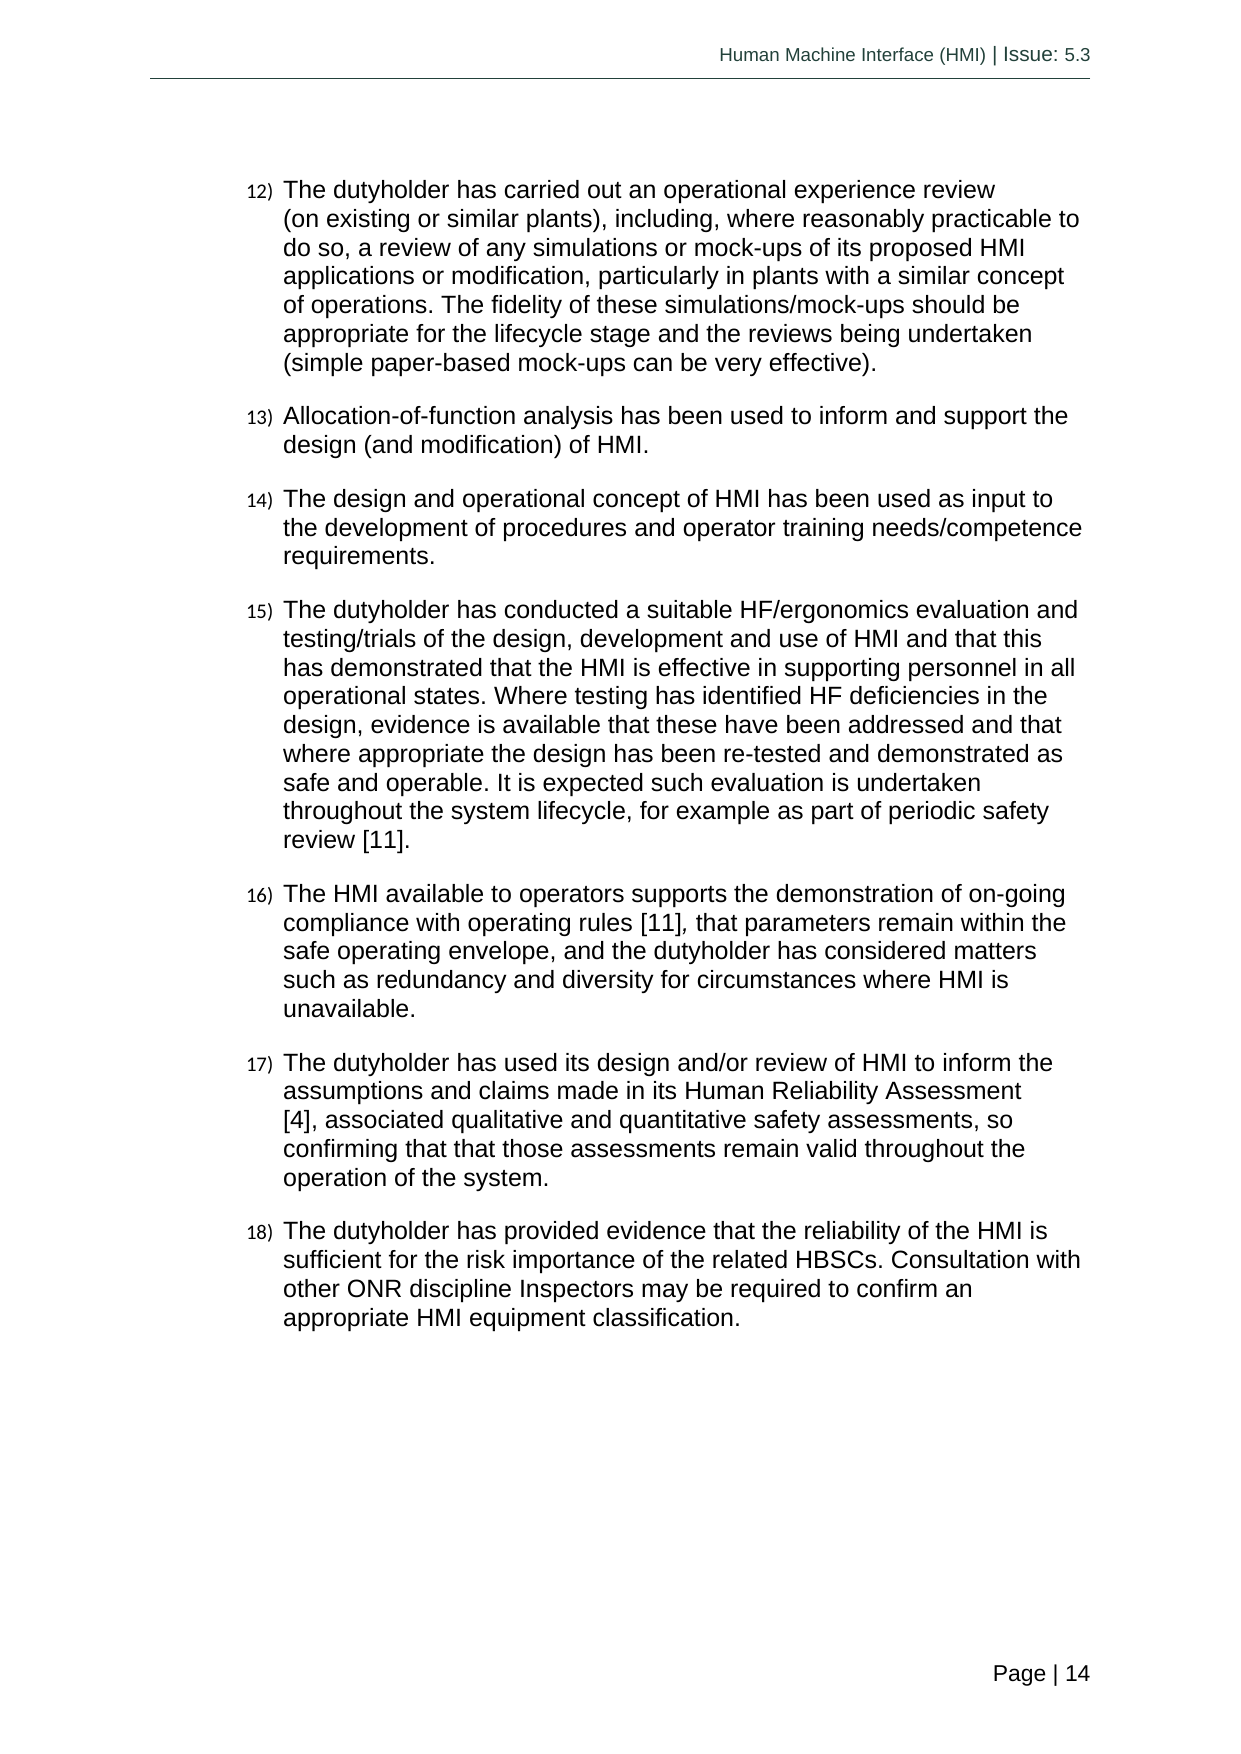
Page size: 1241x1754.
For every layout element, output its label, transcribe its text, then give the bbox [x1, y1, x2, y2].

list The HMI available to operators supports the demonstration of on-going compliance with operating rules , that parameters remain within the safe operating envelope, and the dutyholder has considered matters such as redundancy and diversity for circumstances where HMI is unavailable. [246, 879, 1090, 1022]
list The dutyholder has provided evidence that the reliability of the HMI is sufficient for the risk importance of the related HBSCs. Consultation with other ONR discipline Inspectors may be required to confirm an appropriate HMI equipment classification. [246, 1216, 1090, 1331]
list Allocation-of-function analysis has been used to inform and support the design (and modification) of HMI. [246, 401, 1090, 459]
list The dutyholder has conducted a suitable HF/ergonomics evaluation and testing/trials of the design, development and use of HMI and that this has demonstrated that the HMI is effective in supporting personnel in all operational states. Where testing has identified HF deficiencies in the design, evidence is available that these have been addressed and that where appropriate the design has been re-tested and demonstrated as safe and operable. It is expected such evaluation is undertaken throughout the system lifecycle, for example as part of periodic safety review . [246, 595, 1090, 854]
list The design and operational concept of HMI has been used as input to the development of procedures and operator training needs/competence requirements. [246, 484, 1090, 570]
list The dutyholder has used its design and/or review of HMI to inform the assumptions and claims made in its Human Reliability Assessment , associated qualitative and quantitative safety assessments, so confirming that that those assessments remain valid throughout the operation of the system. [246, 1047, 1090, 1191]
list The dutyholder has carried out an operational experience review (on existing or similar plants), including, where reasonably practicable to do so, a review of any simulations or mock-ups of its proposed HMI applications or modification, particularly in plants with a similar concept of operations. The fidelity of these simulations/mock-ups should be appropriate for the lifecycle stage and the reviews being undertaken (simple paper-based mock-ups can be very effective). [246, 175, 1090, 376]
